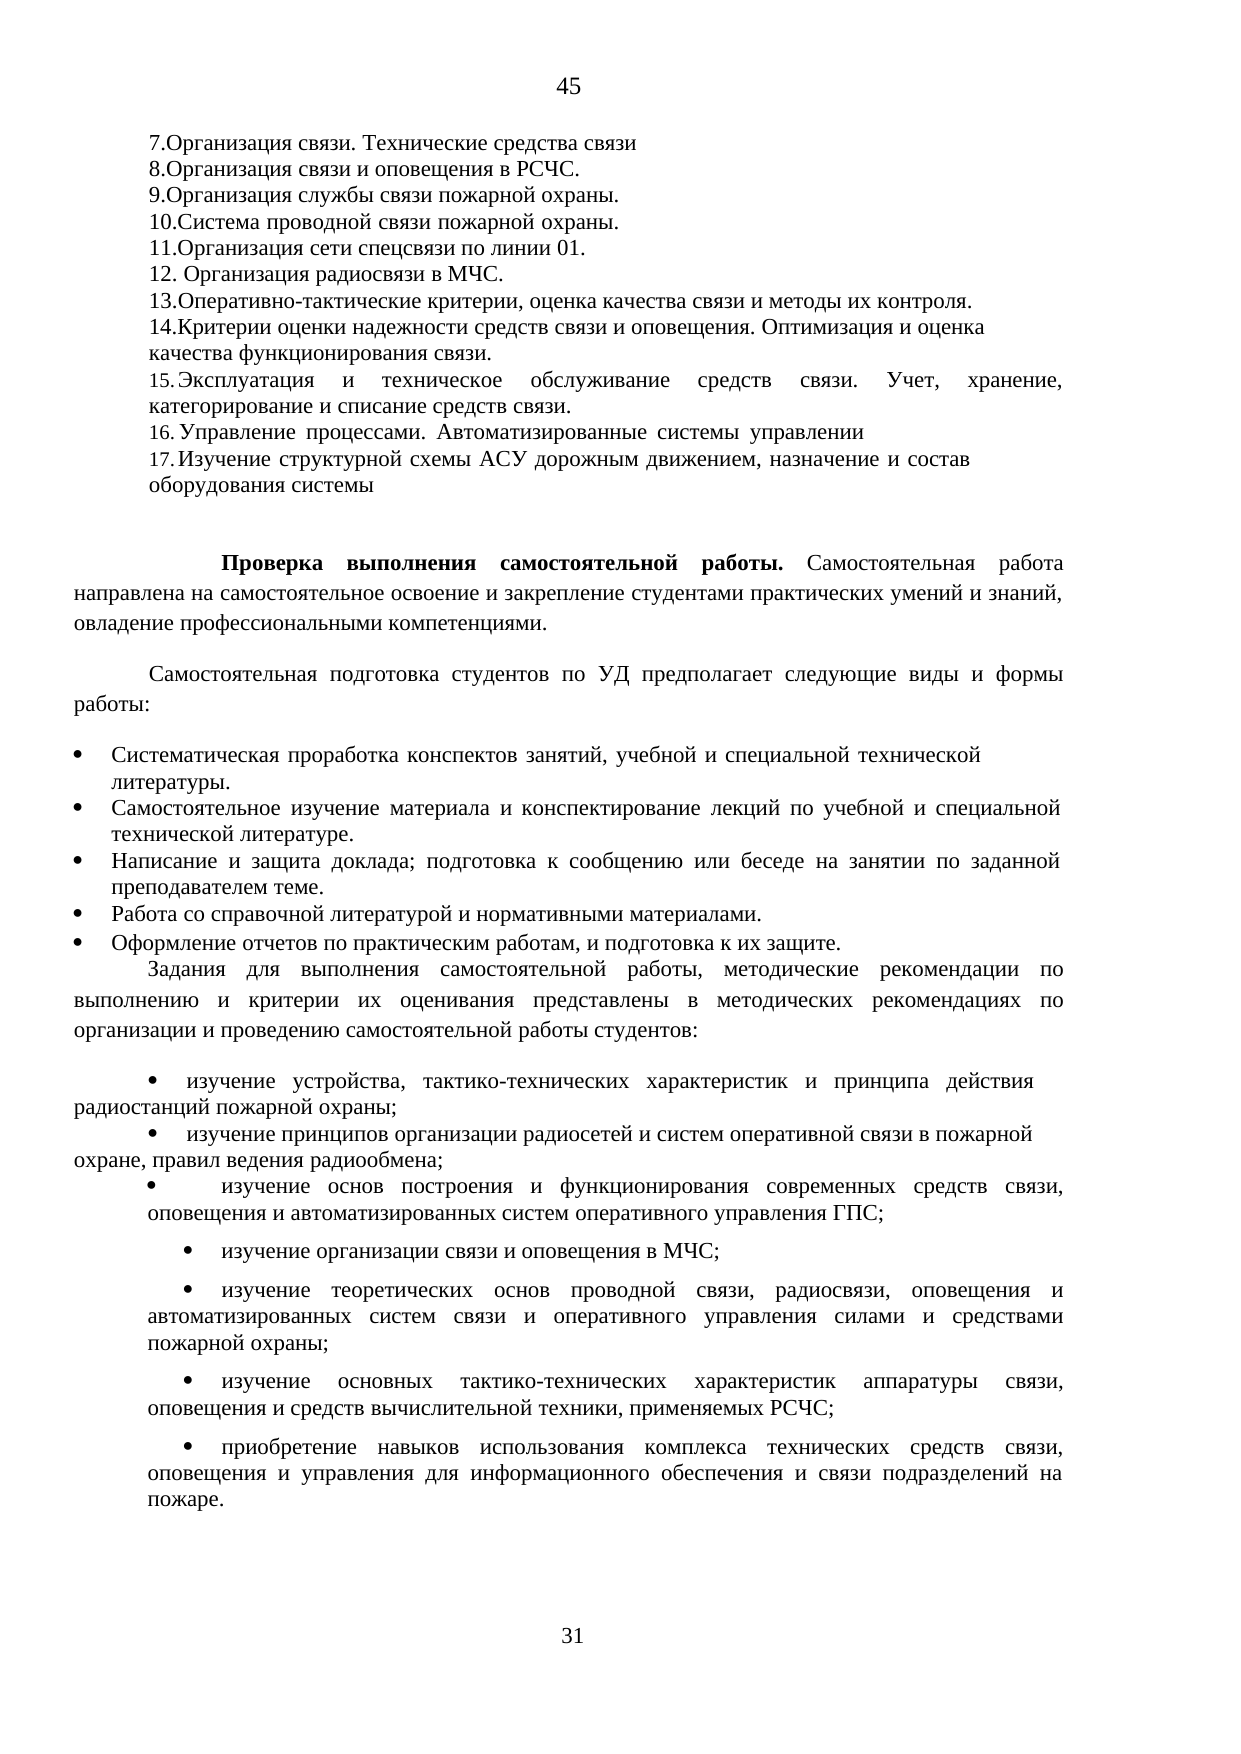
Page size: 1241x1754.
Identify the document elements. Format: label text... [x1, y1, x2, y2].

list изучение принципов организации радиосетей и систем оперативной связи в пожарной охране, правил ведения радиообмена; [74, 1119, 1034, 1172]
list Оперативно-тактические критерии, оценка качества связи и методы их контроля. 14.Критерии оценки надежности средств связи и оповещения. Оптимизация и оценка качества функционирования связи. [149, 287, 1063, 366]
list Систематическая проработка конспектов занятий, учебной и специальной технической литературы. [74, 741, 1063, 794]
text 9.Организация службы связи пожарной охраны. 10.Система проводной связи пожарной охраны. 11.Организация сети спецсвязи по линии 01. [149, 181, 620, 261]
list Самостоятельное изучение материала и конспектирование лекций по учебной и специальной технической литературе. [74, 794, 1063, 847]
list изучение основ построения и функционирования современных средств связи, оповещения и автоматизированных систем оперативного управления ГПС; [147, 1172, 1063, 1225]
list изучение теоретических основ проводной связи, радиосвязи, оповещения и автоматизированных систем связи и оперативного управления силами и средствами пожарной охраны; [147, 1276, 1064, 1355]
list Управление процессами. Автоматизированные системы управлении [149, 419, 1211, 445]
list Написание и защита доклада; подготовка к сообщению или беседе на занятии по заданной преподавателем теме. [74, 847, 1063, 899]
list Изучение структурной схемы АСУ дорожным движением, назначение и состав оборудования системы [149, 445, 1063, 498]
text Проверка выполнения самостоятельной работы. Самостоятельная работа направлена на самостоятельное освоение и закрепление студентами практических умений и знаний, овладение профессиональными компетенциями. [74, 549, 1064, 636]
list изучение устройства, тактико-технических характеристик и принципа действия радиостанций пожарной охраны; [74, 1067, 1034, 1119]
subtitle 45 [146, 71, 991, 100]
list изучение организации связи и оповещения в МЧС; [184, 1237, 1211, 1263]
list приобретение навыков использования комплекса технических средств связи, оповещения и управления для информационного обеспечения и связи подразделений на пожаре. [147, 1433, 1063, 1512]
list Эксплуатация и техническое обслуживание средств связи. Учет, хранение, категорирование и списание средств связи. [149, 366, 1064, 419]
text 7.Организация связи. Технические средства связи 8.Организация связи и оповещения в РСЧС. [149, 129, 637, 181]
text Задания для выполнения самостоятельной работы, методические рекомендации по выполнению и критерии их оценивания представлены в методических рекомендациях по организации и проведению самостоятельной работы студентов: [74, 956, 1064, 1042]
list Работа со справочной литературой и нормативными материалами. [73, 899, 1211, 927]
text Самостоятельная подготовка студентов по УД предполагает следующие виды и формы работы: [74, 660, 1063, 717]
list Организация радиосвязи в МЧС. [149, 261, 1211, 287]
list изучение основных тактико-технических характеристик аппаратуры связи, оповещения и средств вычислительной техники, применяемых РСЧС; [147, 1367, 1064, 1420]
list Оформление отчетов по практическим работам, и подготовка к их защите. [73, 927, 1211, 956]
